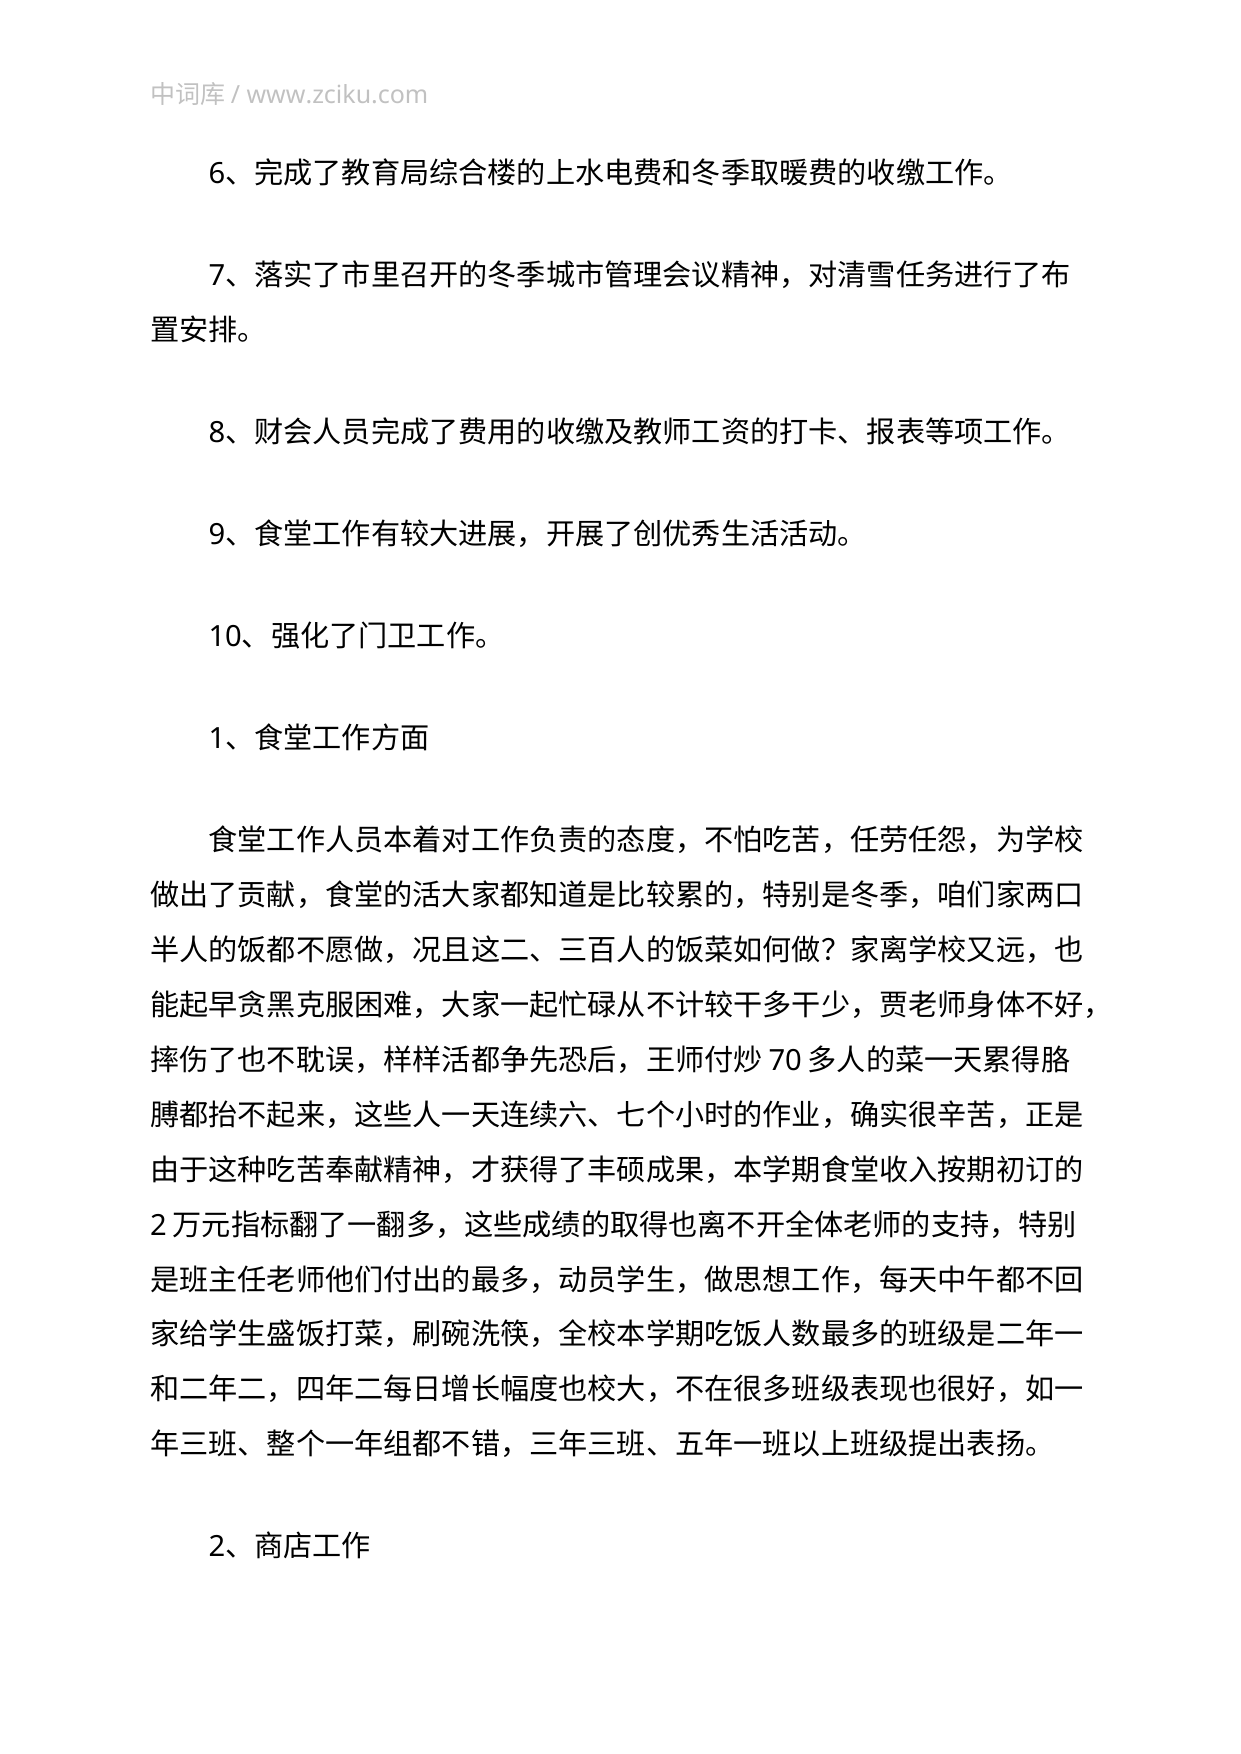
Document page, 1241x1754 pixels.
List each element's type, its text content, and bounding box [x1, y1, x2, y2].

text 8、财会人员完成了费用的收缴及教师工资的打卡、报表等项工作。 [150, 409, 1090, 451]
text 2、商店工作 [150, 1522, 1090, 1565]
text 1、食堂工作方面 [150, 715, 1090, 757]
text 9、食堂工作有较大进展，开展了创优秀生活活动。 [150, 511, 1090, 553]
text 6、完成了教育局综合楼的上水电费和冬季取暖费的收缴工作。 [150, 150, 1090, 192]
text 食堂工作人员本着对工作负责的态度，不怕吃苦，任劳任怨，为学校做出了贡献，食堂的活大家都知道是比较累的，特别是冬季，咱们家两口半人的饭都不愿做，况且这二、三百人的饭菜如何做？家离学校又远，也能起早贪黑克服困难，大家一起忙碌从不计较干多干少，贾老师身体不好，摔伤了也不耽误，样样活都争先恐后，王师付炒70多人的菜一天累得胳膊都抬不起来，这些人一天连续六、七个小时的作业，确实很辛苦，正是由于这种吃苦奉献精神，才获得了丰硕成果，本学期食堂收入按期初订的2万元指标翻了一翻多，这些成绩的取得也离不开全体老师的支持，特别是班主任老师他们付出的最多，动员学生，做思想工作，每天中午都不回家给学生盛饭打菜，刷碗洗筷，全校本学期吃饭人数最多的班级是二年一和二年二，四年二每日增长幅度也校大，不在很多班级表现也很好，如一年三班、整个一年组都不错，三年三班、五年一班以上班级提出表扬。 [150, 817, 1090, 1463]
text 10、强化了门卫工作。 [150, 613, 1090, 655]
text 7、落实了市里召开的冬季城市管理会议精神，对清雪任务进行了布置安排。 [150, 252, 1090, 349]
